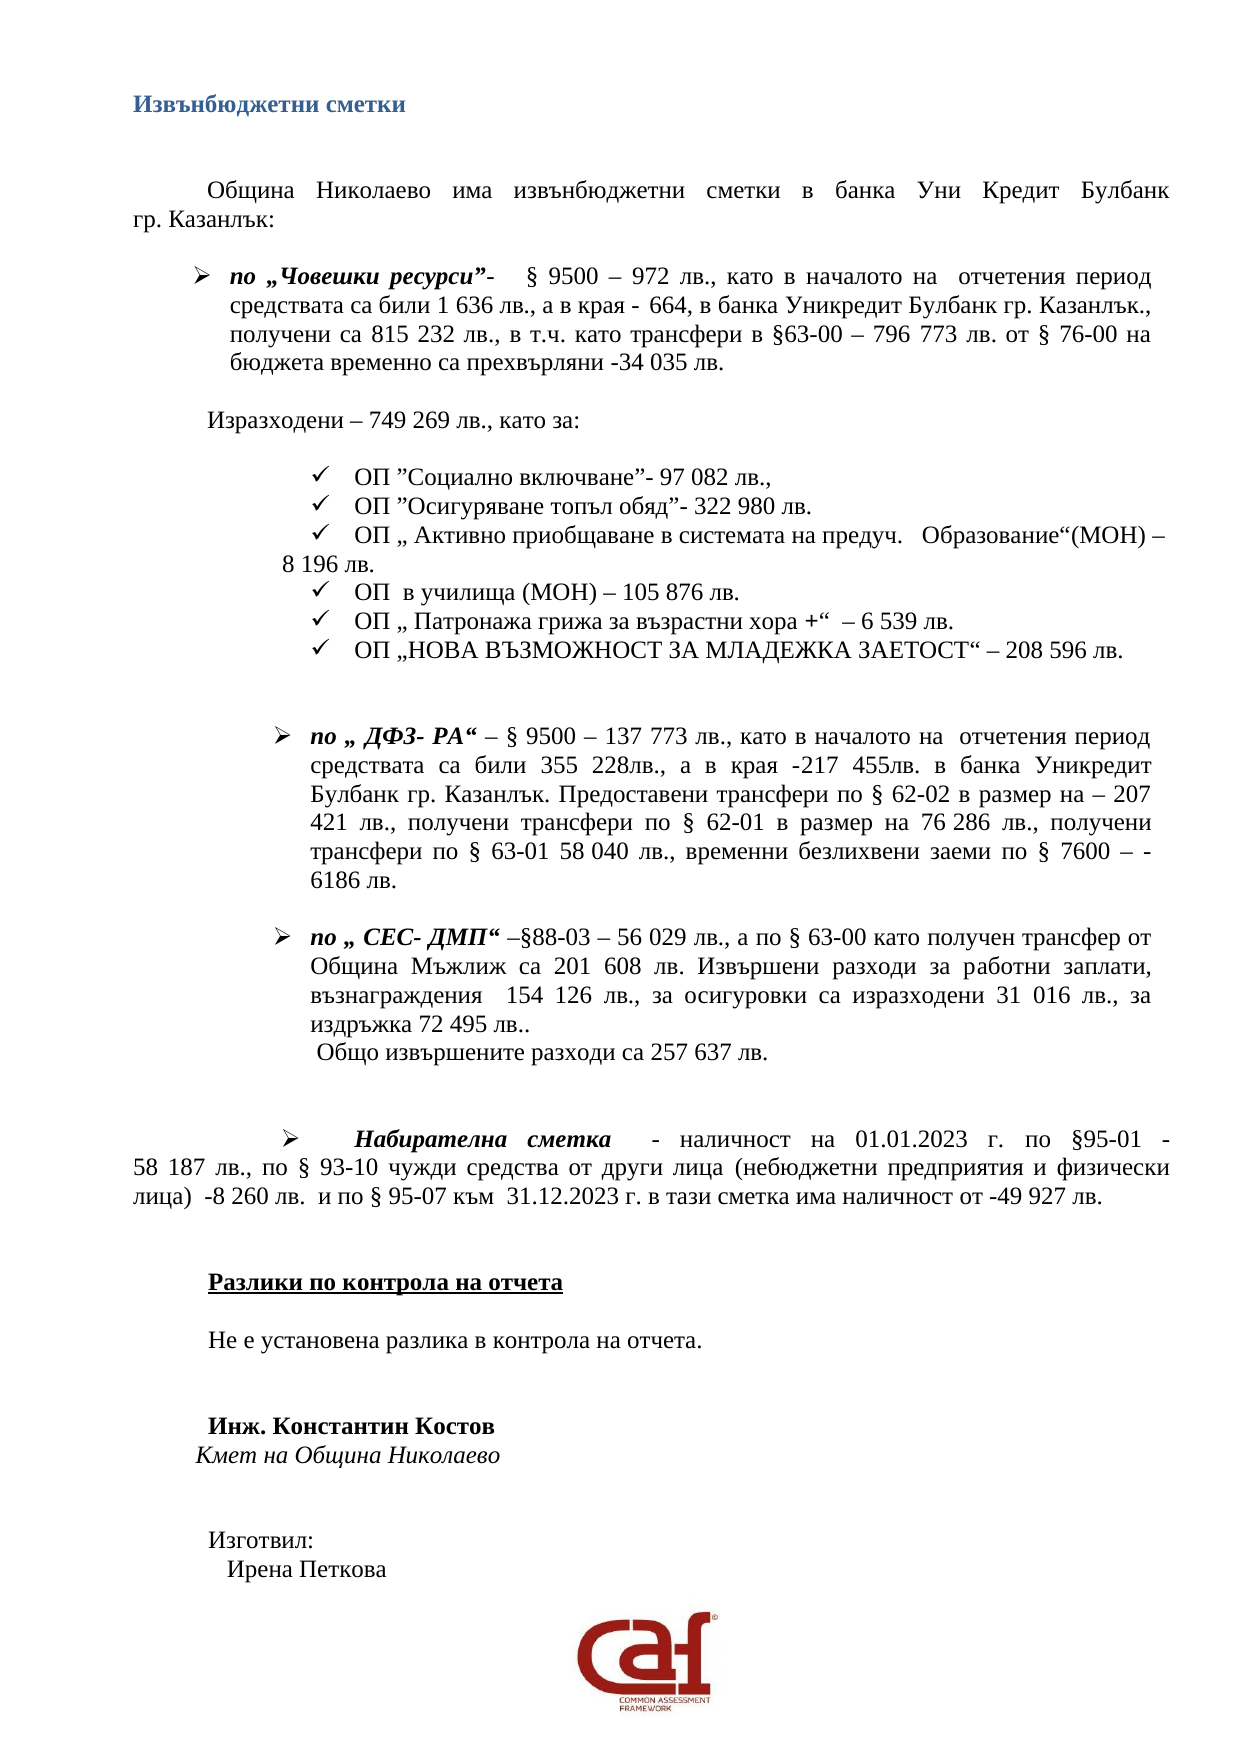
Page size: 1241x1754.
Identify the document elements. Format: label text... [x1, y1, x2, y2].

list ОП „ Активно приобщаване в системата на предуч. Образование“(МОН) – 8 196 лв. [282, 520, 1171, 577]
list ОП „ Патронажа грижа за възрастни хора +“ – 6 539 лв. [282, 606, 1171, 635]
list ОП „НОВА ВЪЗМОЖНОСТ ЗА МЛАДЕЖКА ЗАЕТОСТ“ – 208 596 лв. [282, 635, 1171, 664]
list ОП в училища (МОН) – 105 876 лв. [282, 577, 1171, 606]
list ОП ”Социално включване”- 97 082 лв., [282, 462, 1171, 491]
list по „Човешки ресурси”- § 9500 – 972 лв., като в началото на отчетения период средствата са били 1 636 лв., а в края - 664, в банка Уникредит Булбанк гр. Казанлък., получени са 815 232 лв., в т.ч. като трансфери в §63-00 – 796 773 лв. от § 76-00 на бюджета временно са прехвърляни -34 035 лв. [192, 261, 1152, 376]
text Разлики по контрола на отчета [133, 1267, 1171, 1296]
subtitle Извънбюджетни сметки [133, 89, 1152, 117]
text Инж. Константин Костов [133, 1411, 1152, 1440]
list Изразходени – 749 269 лв., като за: [133, 405, 1171, 434]
list по „ ДФЗ- РА“ – § 9500 – 137 773 лв., като в началото на отчетения период средствата са били 355 228лв., а в края -217 455лв. в банка Уникредит Булбанк гр. Казанлък. Предоставени трансфери по § 62-02 в размер на – 207 421 лв., получени трансфери по § 62-01 в размер на 76 286 лв., получени трансфери по § 63-01 58 040 лв., временни безлихвени заеми по § 7600 – - 6186 лв. [273, 721, 1152, 894]
list Общо извършените разходи са 257 637 лв. [310, 1037, 1152, 1066]
text Не е установена разлика в контрола на отчета. [133, 1325, 1171, 1354]
list по „ СЕС- ДМП“ –§88-03 – 56 029 лв., а по § 63-00 като получен трансфер от Община Мъжлиж са 201 608 лв. Извършени разходи за работни заплати, възнаграждения 154 126 лв., за осигуровки са изразходени 31 016 лв., за издръжка 72 495 лв.. [273, 922, 1152, 1037]
text Изготвил: [133, 1525, 1171, 1554]
text Ирена Петкова [133, 1554, 1171, 1583]
picture [564, 1597, 721, 1726]
text Кмет на Община Николаево [133, 1440, 1152, 1469]
list Набирателна сметка - наличност на 01.01.2023 г. по §95-01 - 58 187 лв., по § 93-10 чужди средства от други лица (небюджетни предприятия и физически лица) -8 260 лв. и по § 95-07 към 31.12.2023 г. в тази сметка има наличност от -49 927 лв. [133, 1124, 1171, 1210]
list ОП ”Осигуряване топъл обяд”- 322 980 лв. [282, 491, 1171, 520]
text Община Николаево има извънбюджетни сметки в банка Уни Кредит Булбанк гр. Казанлък: [133, 175, 1171, 232]
